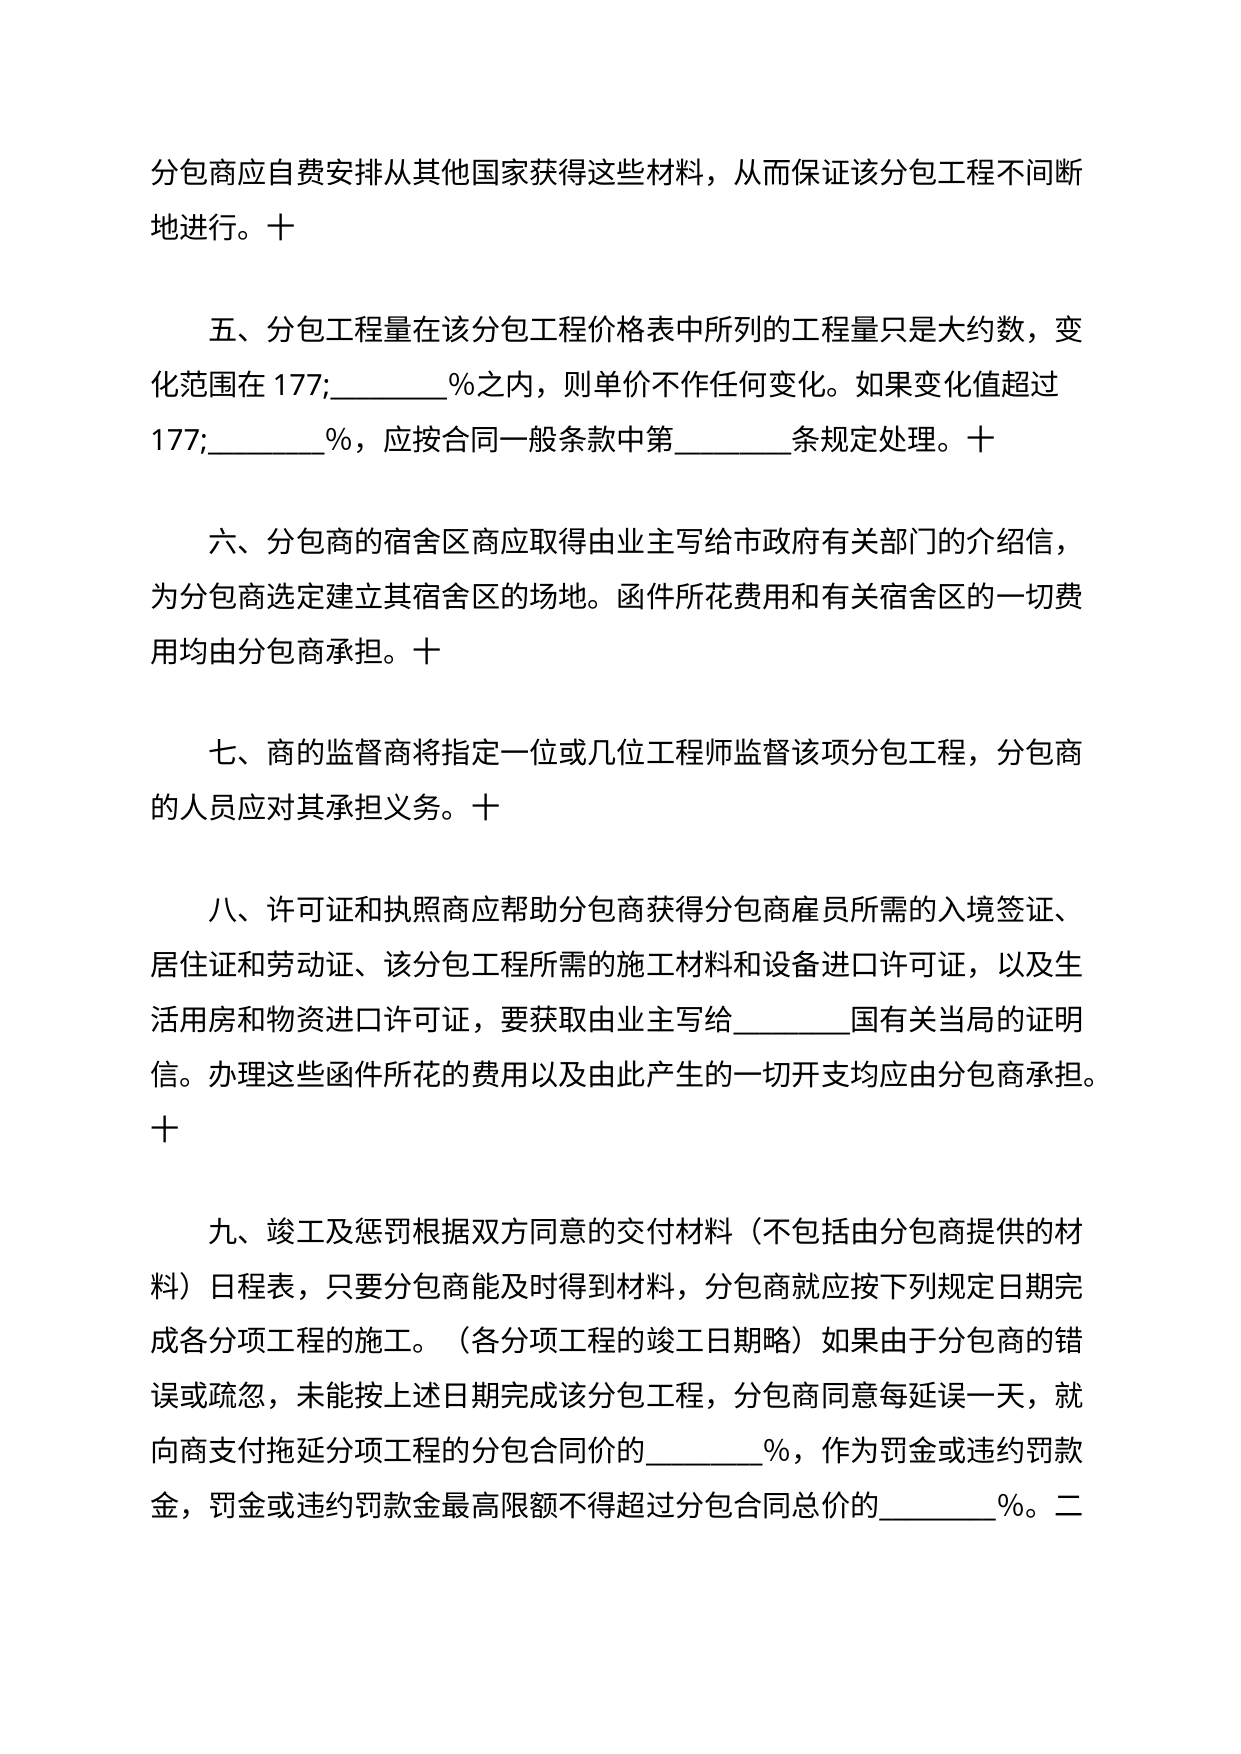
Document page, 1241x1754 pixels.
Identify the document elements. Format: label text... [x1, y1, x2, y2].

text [150, 150, 1090, 247]
text 八、许可证和执照商应帮助分包商获得分包商雇员所需的入境签证、居住证和劳动证、该分包工程所需的施工材料和设备进口许可证，以及生活用房和物资进口许可证，要获取由业主写给_________国有关当局的证明信。办理这些函件所花的费用以及由此产生的一切开支均应由分包商承担。十 [150, 887, 1090, 1149]
text 五、分包工程量在该分包工程价格表中所列的工程量只是大约数，变化范围在177;_________％之内，则单价不作任何变化。如果变化值超过177;_________％，应按合同一般条款中第_________条规定处理。十 [150, 307, 1090, 459]
text 九、竣工及惩罚根据双方同意的交付材料（不包括由分包商提供的材料）日程表，只要分包商能及时得到材料，分包商就应按下列规定日期完成各分项工程的施工。（各分项工程的竣工日期略）如果由于分包商的错误或疏忽，未能按上述日期完成该分包工程，分包商同意每延误一天，就向商支付拖延分项工程的分包合同价的_________％，作为罚金或违约罚款金，罚金或违约罚款金最高限额不得超过分包合同总价的_________％。二 [150, 1208, 1090, 1525]
text 六、分包商的宿舍区商应取得由业主写给市政府有关部门的介绍信，为分包商选定建立其宿舍区的场地。函件所花费用和有关宿舍区的一切费用均由分包商承担。十 [150, 518, 1090, 671]
text 七、商的监督商将指定一位或几位工程师监督该项分包工程，分包商的人员应对其承担义务。十 [150, 730, 1090, 827]
